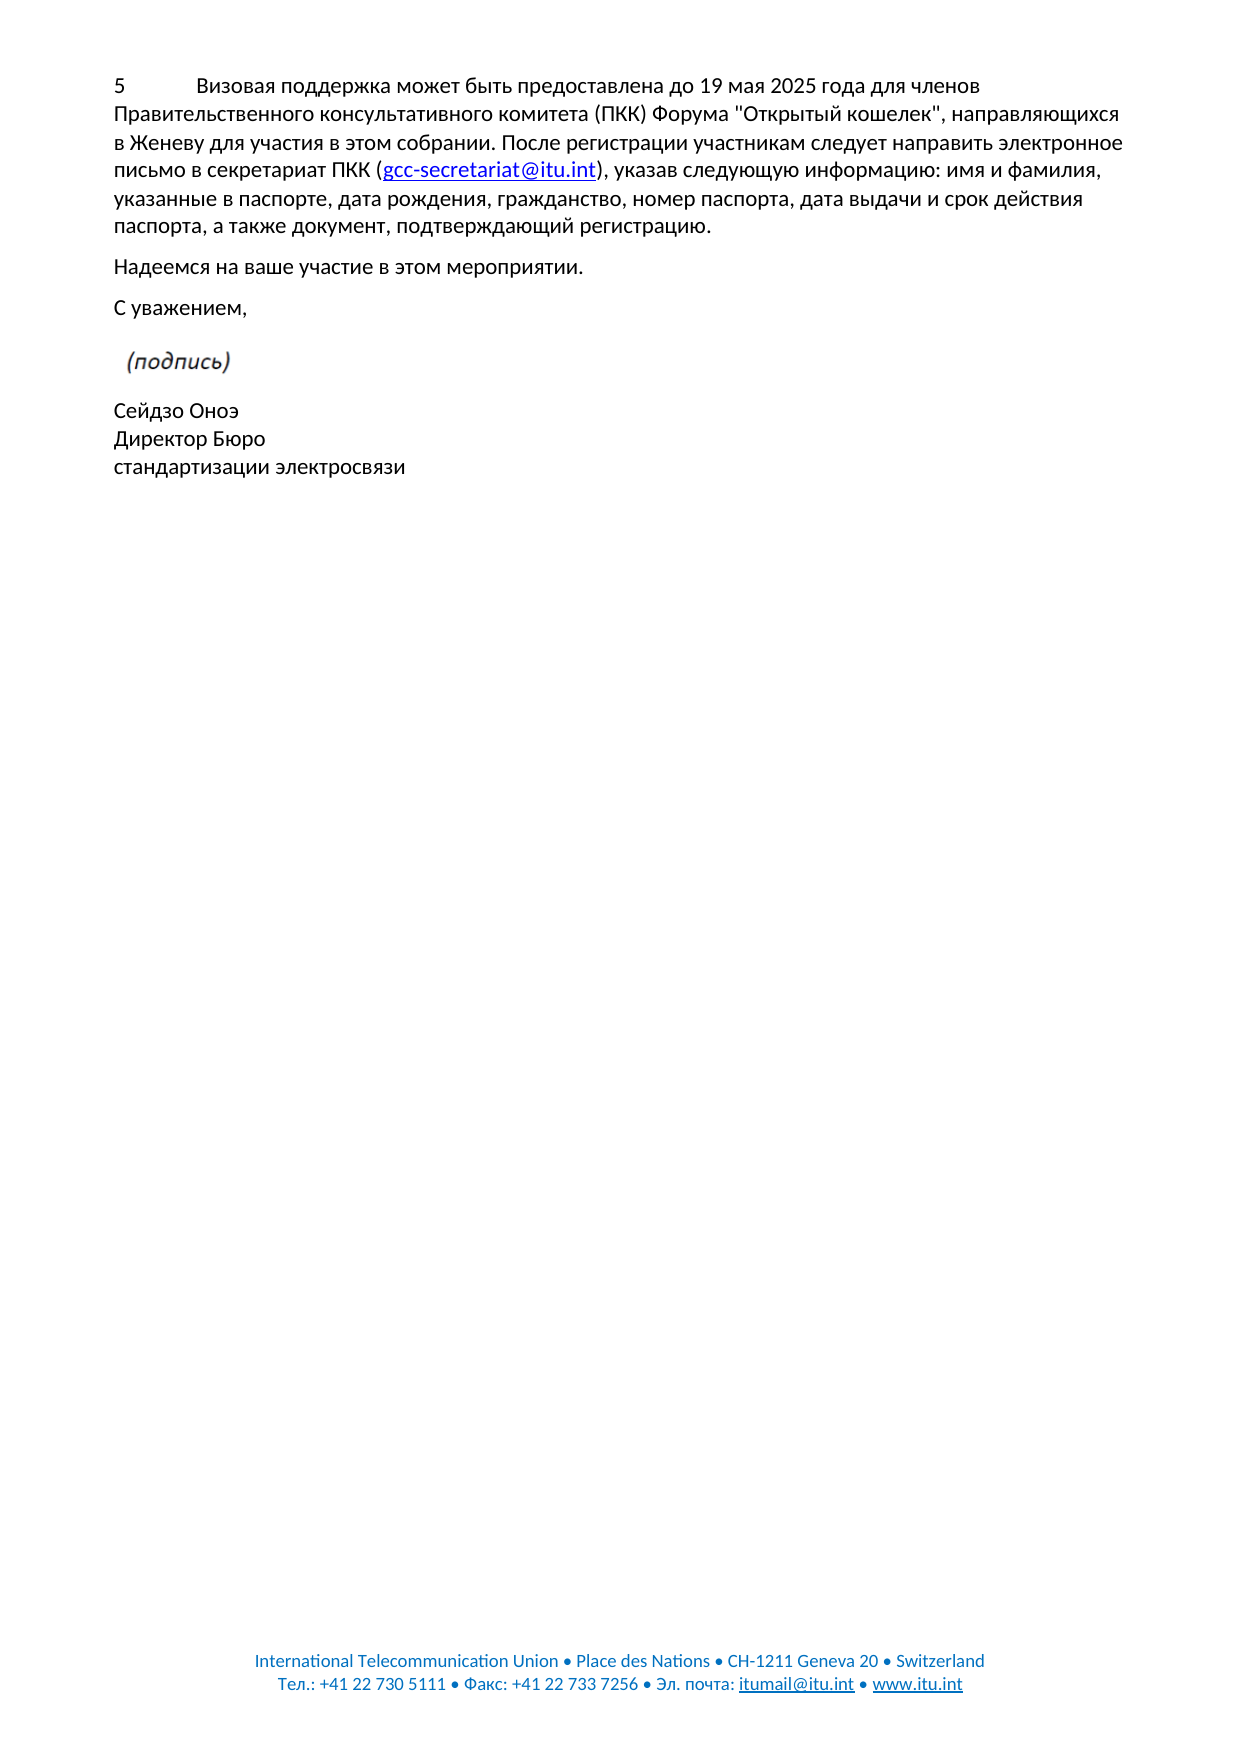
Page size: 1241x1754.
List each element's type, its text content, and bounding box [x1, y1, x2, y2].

text Сейдзо Оноэ Директор Бюро стандартизации электросвязи [113, 396, 1127, 480]
text 5 Визовая поддержка может быть предоставлена до 19 мая 2025 года для членов Правительственного консультативного комитета (ПКК) Форума "Открытый кошелек", направляющихся в Женеву для участия в этом собрании. После регистрации участникам следует направить электронное письмо в секретариат ПКК (gcc-secretariat@itu.int), указав следующую информацию: имя и фамилия, указанные в паспорте, дата рождения, гражданство, номер паспорта, дата выдачи и срок действия паспорта, а также документ, подтверждающий регистрацию. [113, 72, 1127, 240]
text С уважением, [113, 293, 1127, 321]
text Надеемся на ваше участие в этом мероприятии. [113, 252, 1127, 280]
picture [113, 329, 240, 386]
